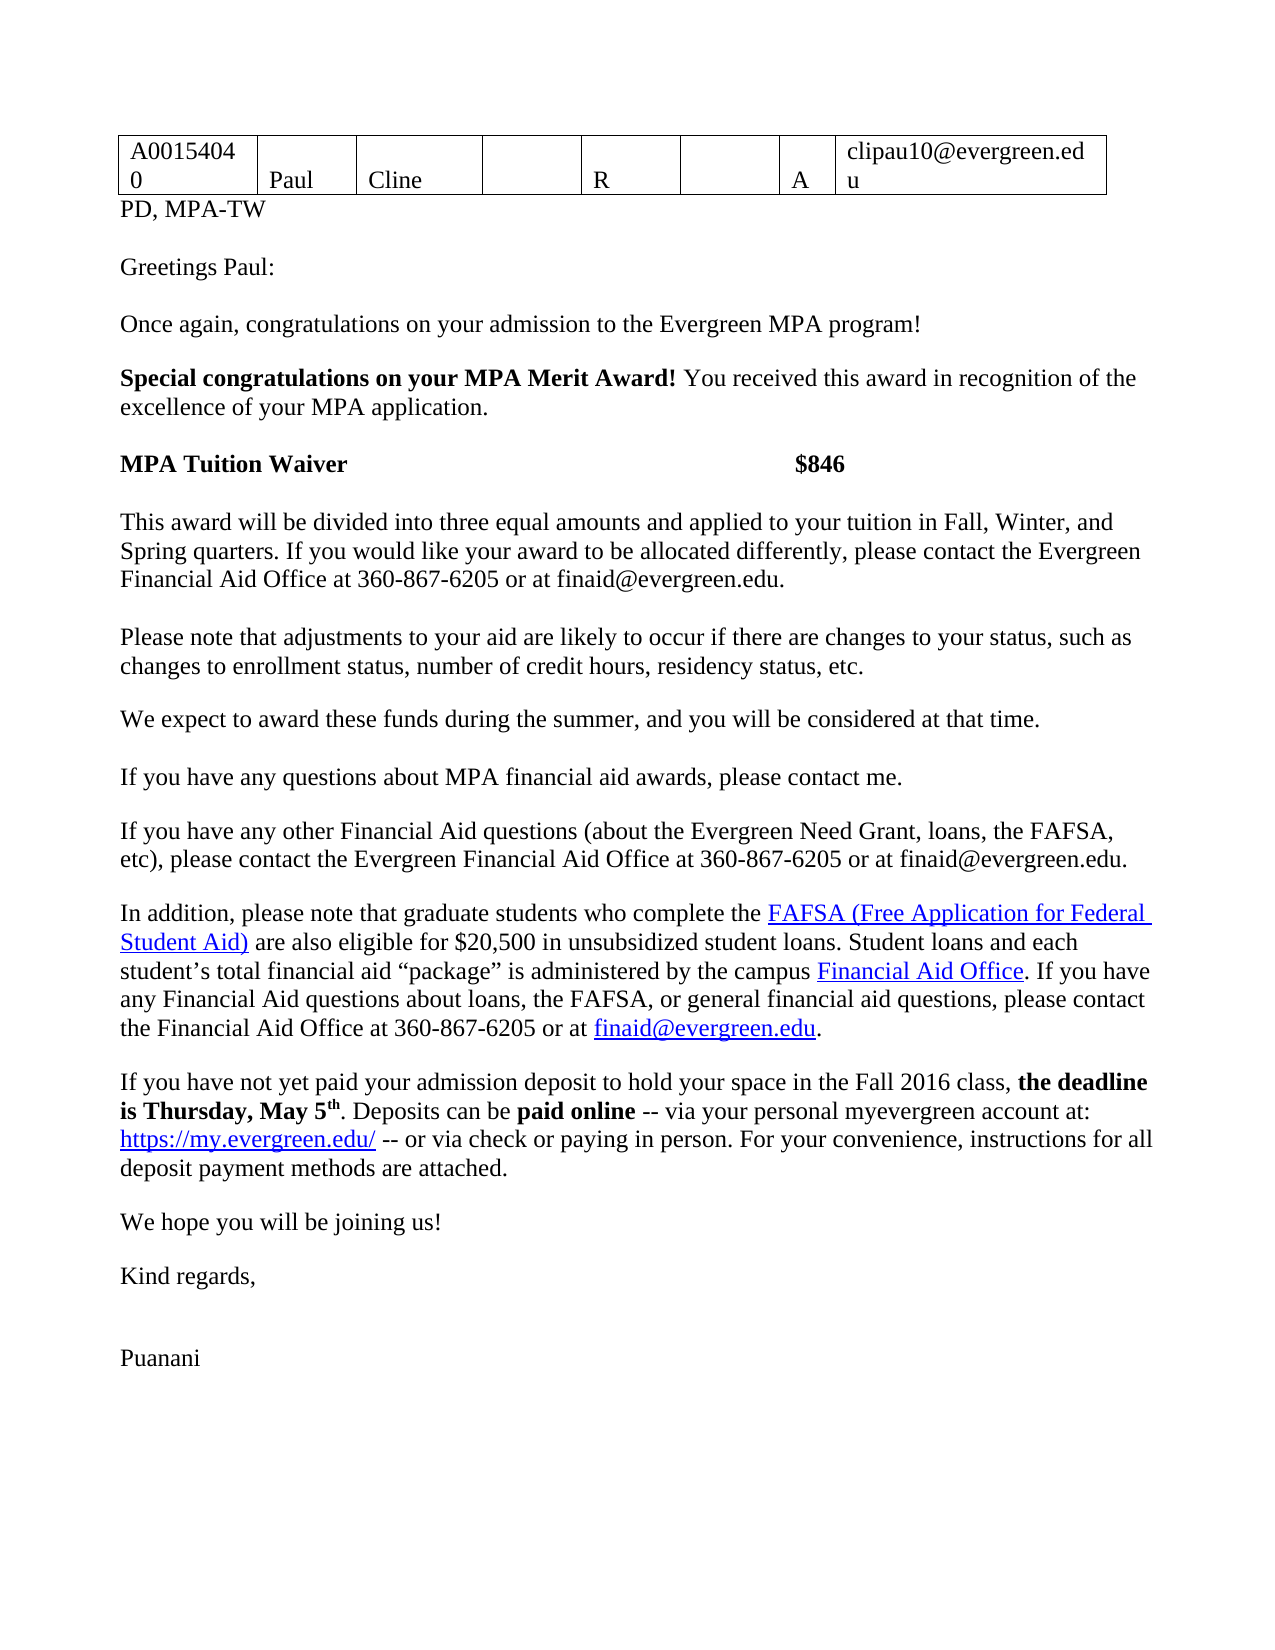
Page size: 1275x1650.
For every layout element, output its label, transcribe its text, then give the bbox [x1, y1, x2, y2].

table_header Cline [357, 136, 482, 193]
text Greetings Paul: [120, 252, 1155, 281]
text We hope you will be joining us! [120, 1207, 1155, 1236]
table_header A00154040 [119, 136, 257, 193]
text Puanani [120, 1343, 1155, 1372]
text Please note that adjustments to your aid are likely to occur if there are changes to your status, such as changes to enrollment status, number of credit hours, residency status, etc. [120, 622, 1155, 679]
table_header clipau10@evergreen.edu [836, 136, 1106, 193]
text If you have any other Financial Aid questions (about the Evergreen Need Grant, loans, the FAFSA, etc), please contact the Evergreen Financial Aid Office at 360-867-6205 or at finaid@evergreen.edu. [120, 816, 1155, 873]
text Kind regards, [120, 1261, 1155, 1289]
table_header R [582, 136, 680, 193]
text Once again, congratulations on your admission to the Evergreen MPA program! [120, 309, 1155, 338]
table_header [681, 136, 779, 193]
text We expect to award these funds during the summer, and you will be considered at that time. [120, 704, 1155, 733]
table_header [483, 136, 581, 193]
text MPA Tuition Waiver $846 [120, 449, 1155, 478]
text This award will be divided into three equal amounts and applied to your tuition in Fall, Winter, and Spring quarters. If you would like your award to be allocated differently, please contact the Evergreen Financial Aid Office at 360-867-6205 or at finaid@evergreen.edu. [120, 507, 1155, 593]
text In addition, please note that graduate students who complete the FAFSA (Free Application for Federal Student Aid) are also eligible for $20,500 in unsubsidized student loans. Student loans and each student’s total financial aid “package” is administered by the campus Financial Aid Office. If you have any Financial Aid questions about loans, the FAFSA, or general financial aid questions, please contact the Financial Aid Office at 360-867-6205 or at finaid@evergreen.edu. [120, 898, 1155, 1042]
text PD, MPA-TW [120, 194, 1155, 223]
text Special congratulations on your MPA Merit Award! You received this award in recognition of the excellence of your MPA application. [120, 363, 1155, 421]
table_header A [780, 136, 835, 193]
text If you have any questions about MPA financial aid awards, please contact me. [120, 762, 1155, 791]
table_header Paul [258, 136, 356, 193]
text If you have not yet paid your admission deposit to hold your space in the Fall 2016 class, the deadline is Thursday, May 5th. Deposits can be paid online -- via your personal myevergreen account at: https://my.evergreen.edu/ -- or via check or paying in person. For your convenience, instructions for all deposit payment methods are attached. [120, 1067, 1155, 1182]
